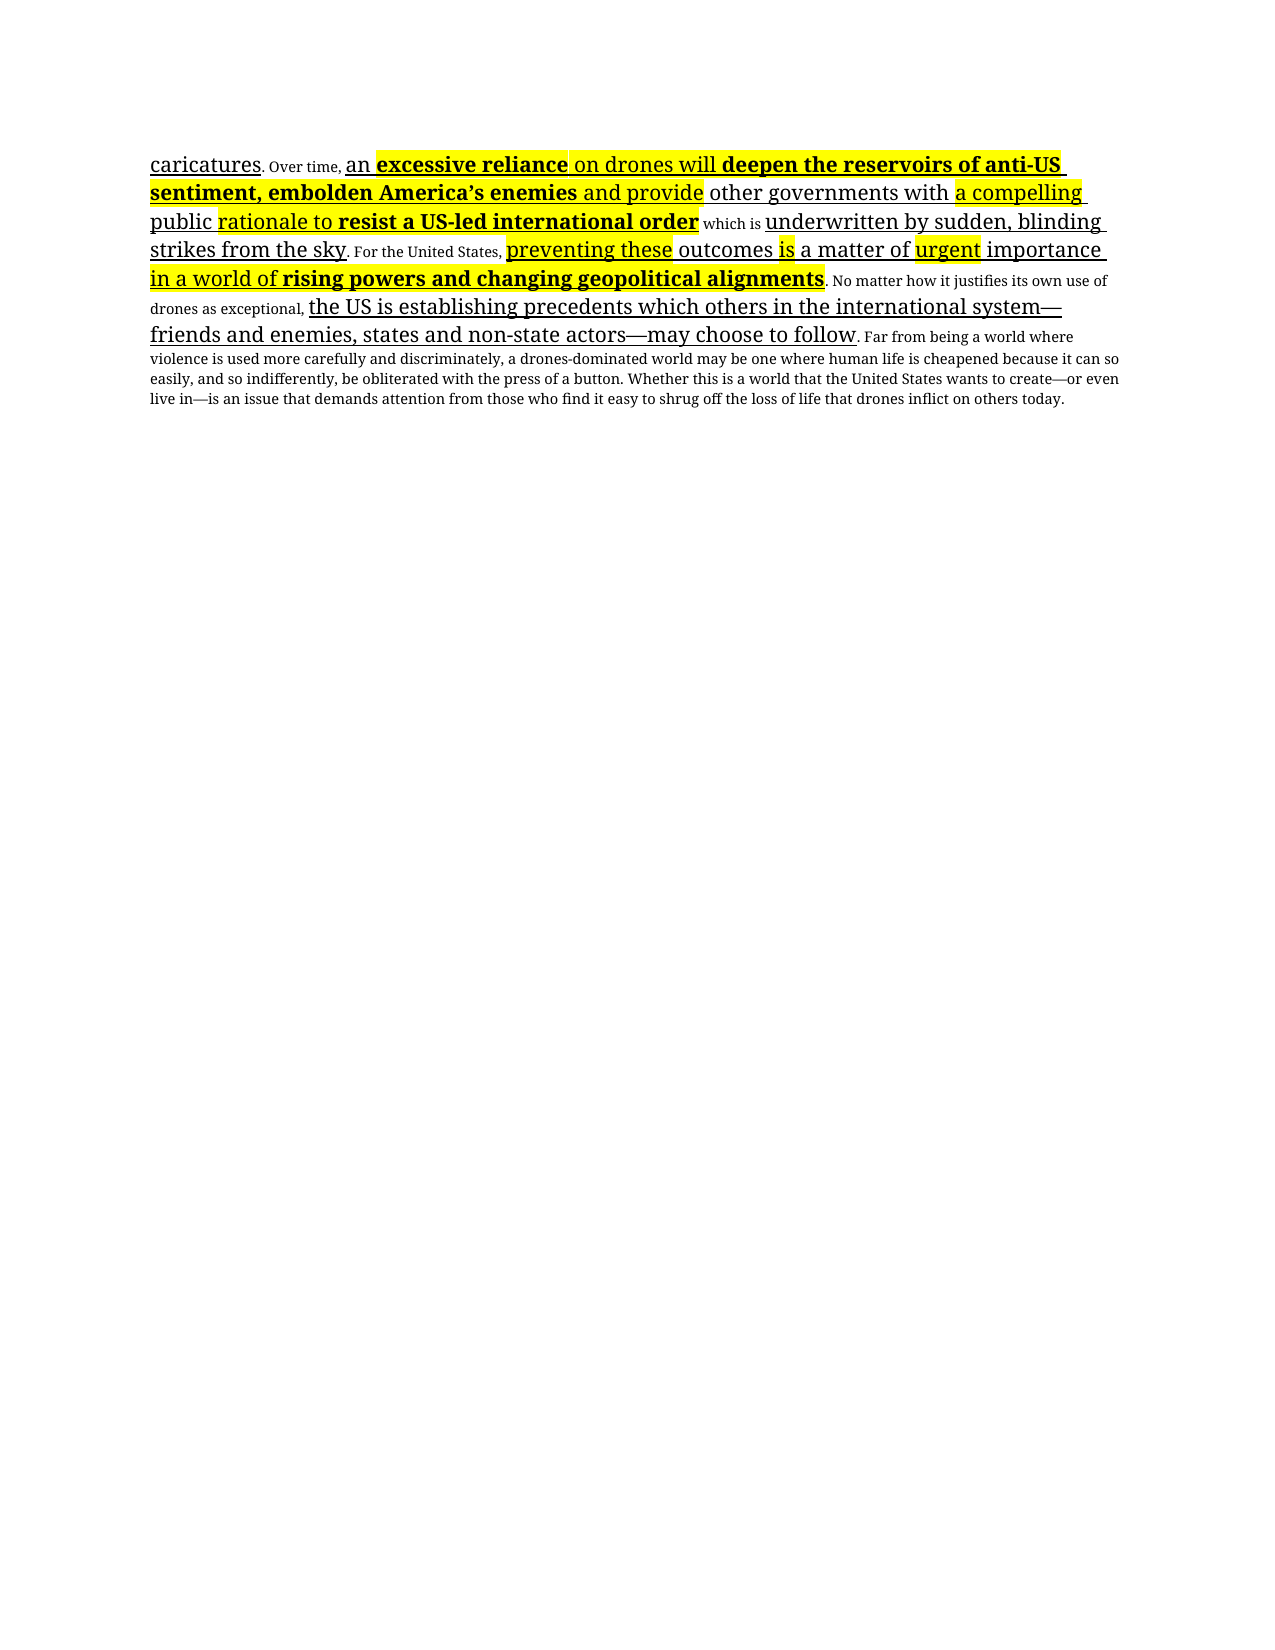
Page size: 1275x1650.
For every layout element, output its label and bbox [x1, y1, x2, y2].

text [150, 150, 1125, 409]
